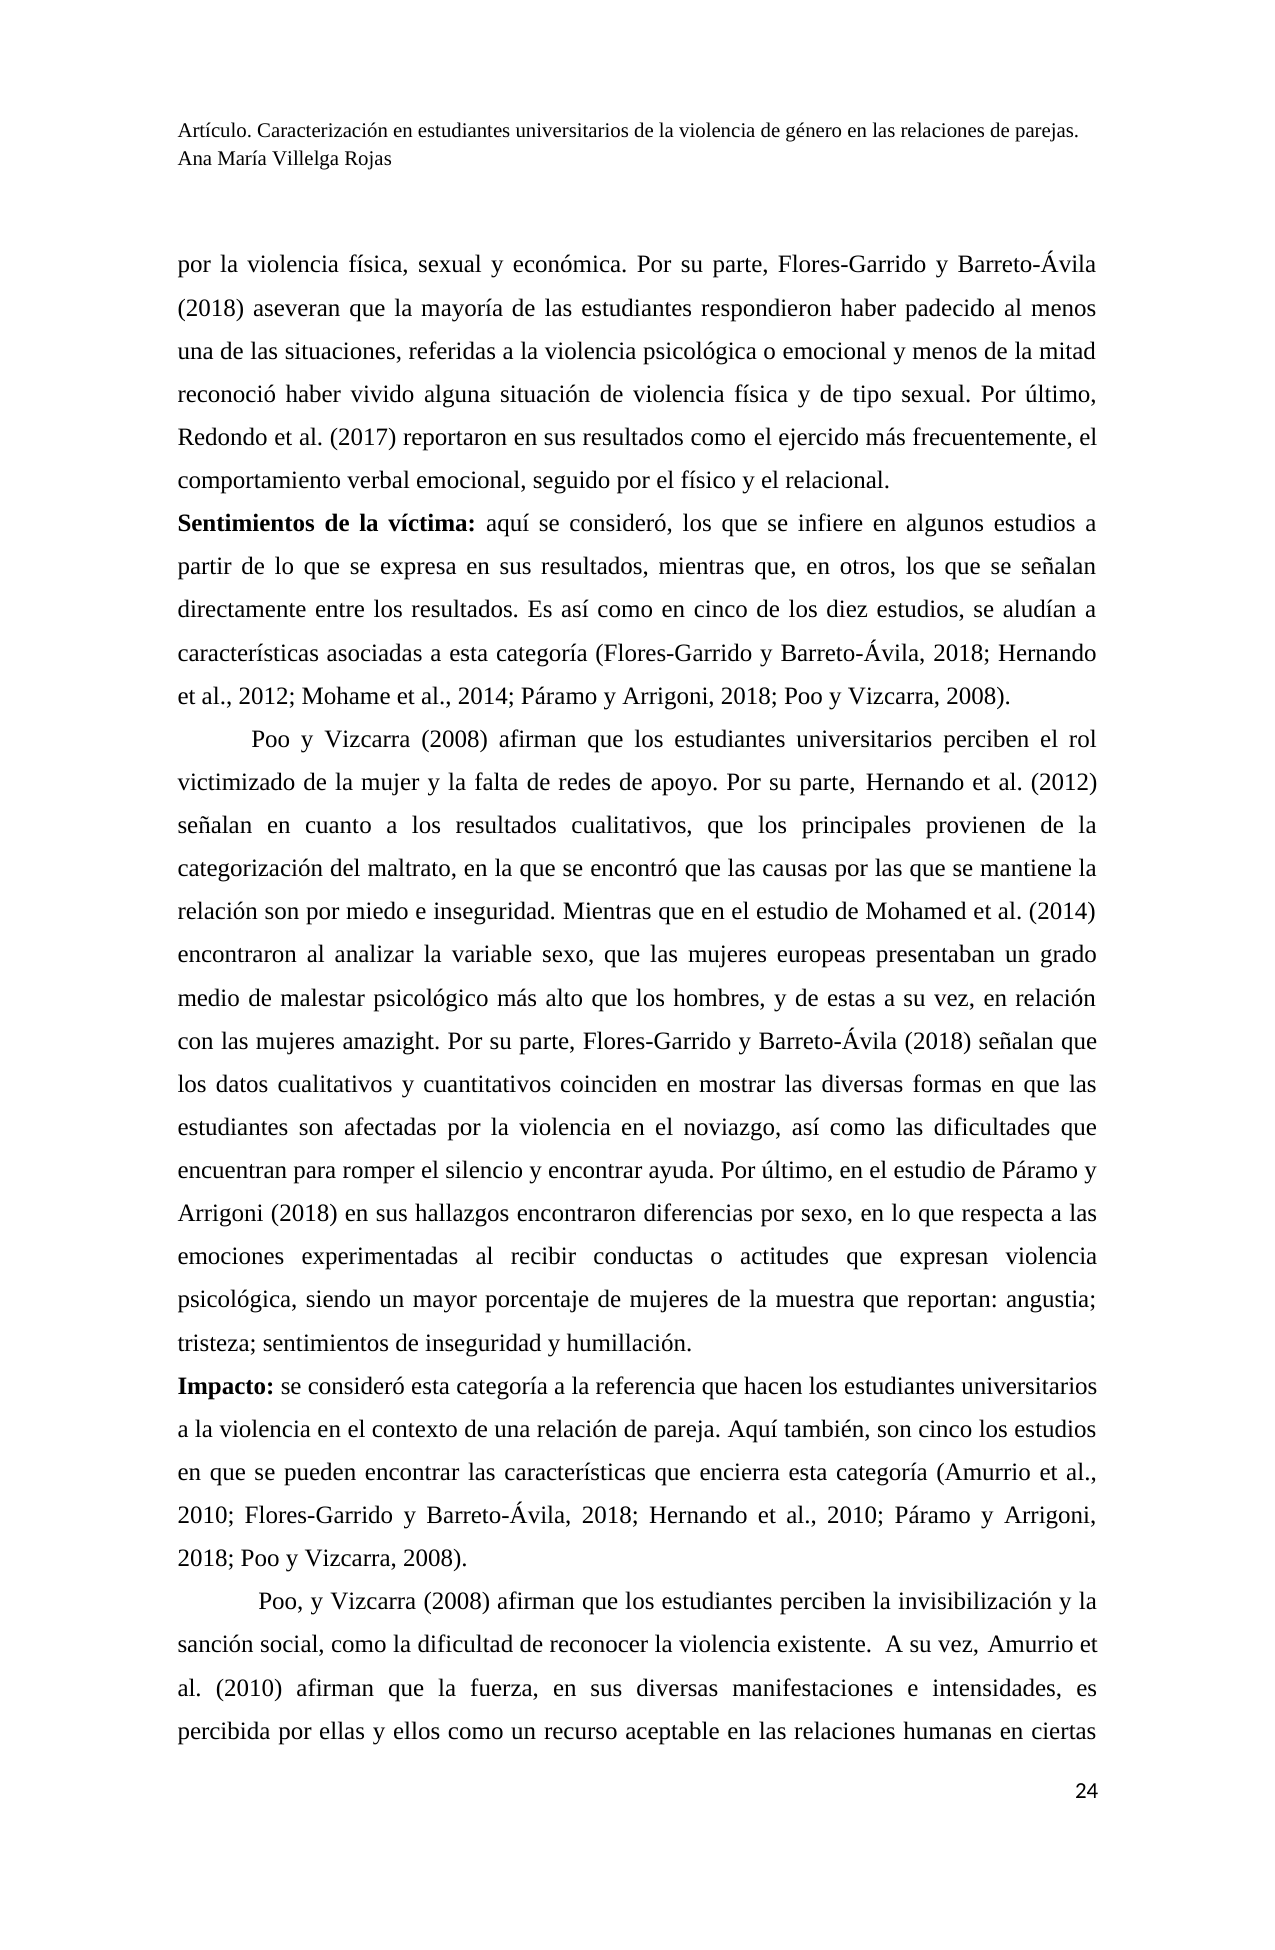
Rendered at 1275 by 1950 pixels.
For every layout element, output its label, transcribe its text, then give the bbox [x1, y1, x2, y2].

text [177, 1586, 1098, 1744]
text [177, 249, 1098, 494]
text Sentimientos de la víctima: aquí se consideró, los que se infiere en algunos estudios a partir de lo que se expresa en sus resultados, mientras que, en otros, los que se señalan directamente entre los resultados. Es así como en cinco de los diez estudios, se aludían a características asociadas a esta categoría (Flores-Garrido y Barreto-Ávila, 2018; Hernando et al., 2012; Mohame et al., 2014; Páramo y Arrigoni, 2018; Poo y Vizcarra, 2008). [177, 508, 1098, 709]
text Poo y Vizcarra (2008) afirman que los estudiantes universitarios perciben el rol victimizado de la mujer y la falta de redes de apoyo. Por su parte, Hernando et al. (2012) señalan en cuanto a los resultados cualitativos, que los principales provienen de la categorización del maltrato, en la que se encontró que las causas por las que se mantiene la relación son por miedo e inseguridad. Mientras que en el estudio de Mohamed et al. (2014) encontraron al analizar la variable sexo, que las mujeres europeas presentaban un grado medio de malestar psicológico más alto que los hombres, y de estas a su vez, en relación con las mujeres amazight. Por su parte, Flores-Garrido y Barreto-Ávila (2018) señalan que los datos cualitativos y cuantitativos coinciden en mostrar las diversas formas en que las estudiantes son afectadas por la violencia en el noviazgo, así como las dificultades que encuentran para romper el silencio y encontrar ayuda. Por último, en el estudio de Páramo y Arrigoni (2018) en sus hallazgos encontraron diferencias por sexo, en lo que respecta a las emociones experimentadas al recibir conductas o actitudes que expresan violencia psicológica, siendo un mayor porcentaje de mujeres de la muestra que reportan: angustia; tristeza; sentimientos de inseguridad y humillación. [177, 724, 1098, 1356]
text Impacto: se consideró esta categoría a la referencia que hacen los estudiantes universitarios a la violencia en el contexto de una relación de pareja. Aquí también, son cinco los estudios en que se pueden encontrar las características que encierra esta categoría (Amurrio et al., 2010; Flores-Garrido y Barreto-Ávila, 2018; Hernando et al., 2010; Páramo y Arrigoni, 2018; Poo y Vizcarra, 2008). [177, 1371, 1098, 1572]
